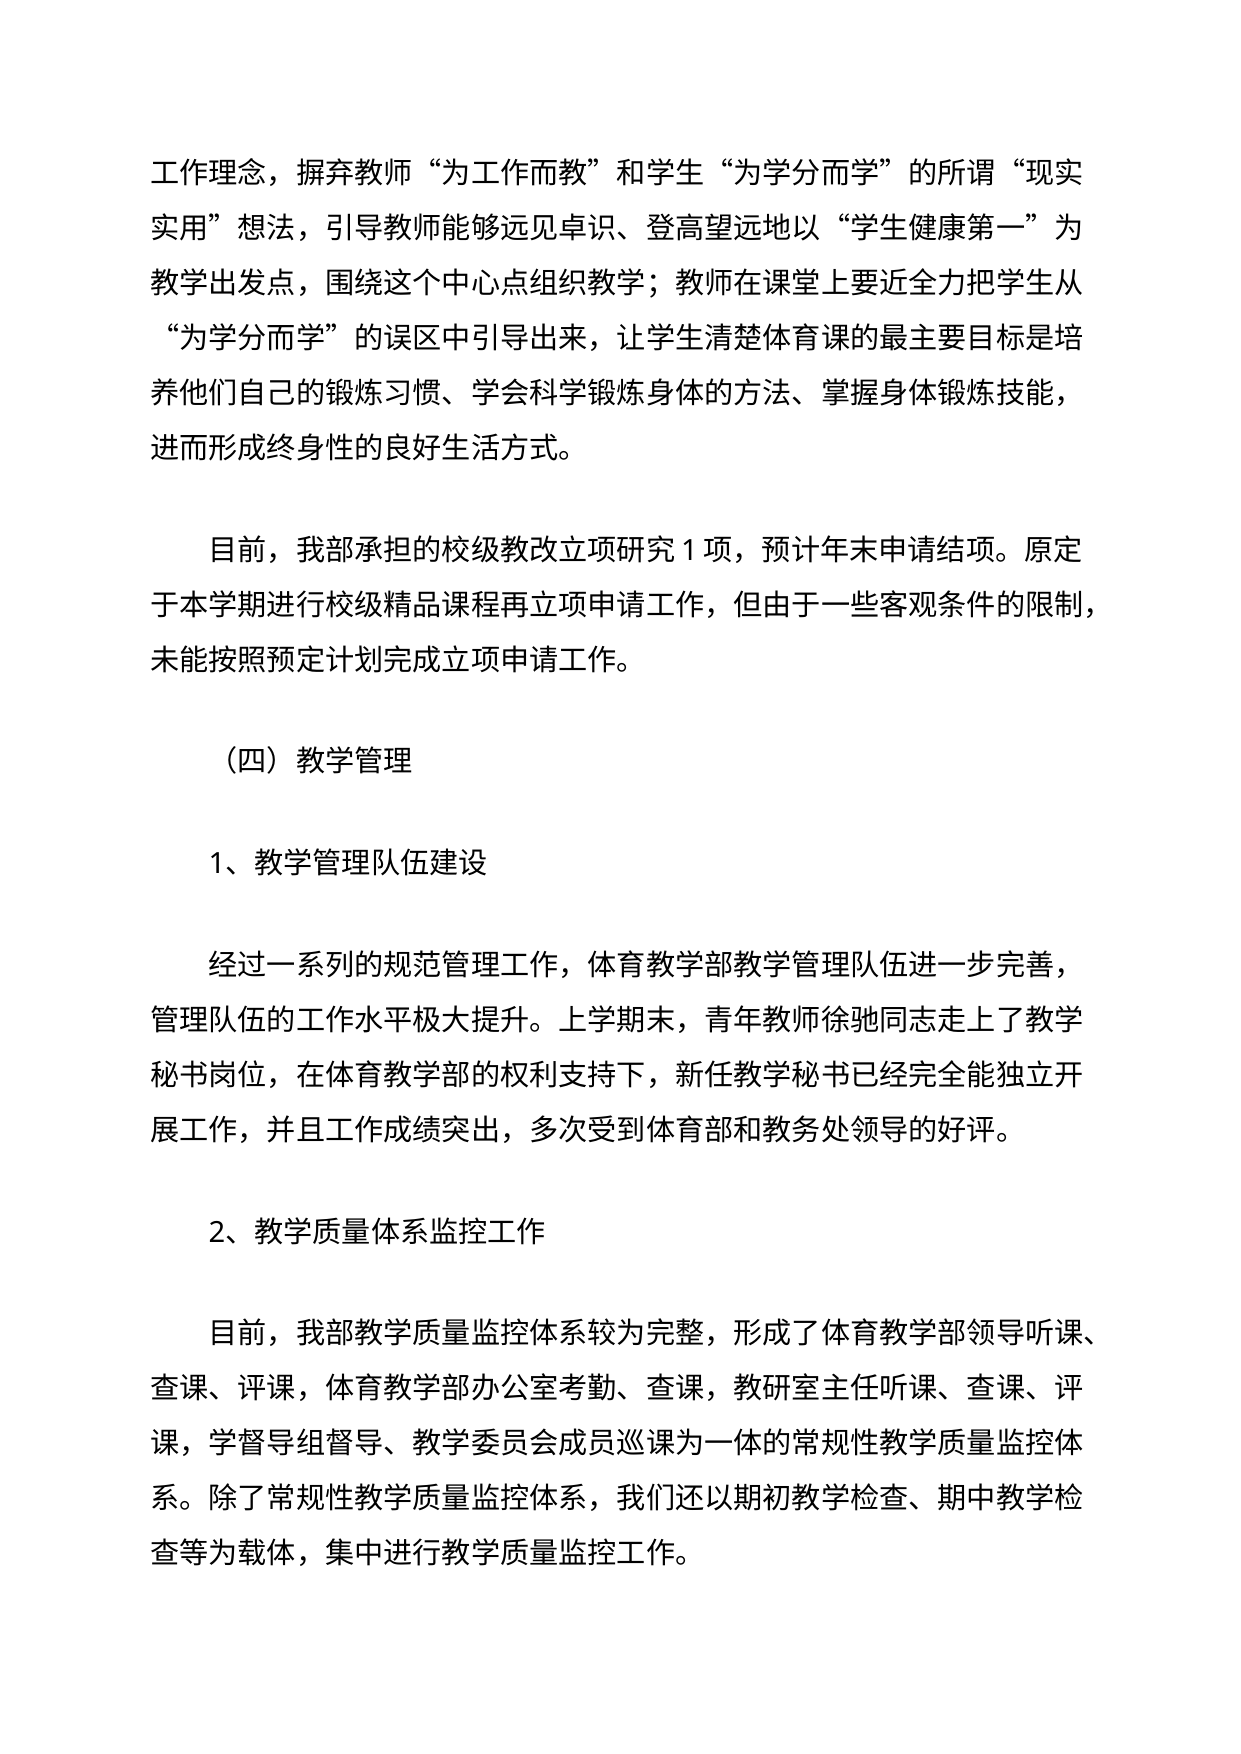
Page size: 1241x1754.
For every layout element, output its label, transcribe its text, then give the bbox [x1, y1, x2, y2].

text 经过一系列的规范管理工作，体育教学部教学管理队伍进一步完善，管理队伍的工作水平极大提升。上学期末，青年教师徐驰同志走上了教学秘书岗位，在体育教学部的权利支持下，新任教学秘书已经完全能独立开展工作，并且工作成绩突出，多次受到体育部和教务处领导的好评。 [150, 942, 1090, 1149]
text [150, 150, 1090, 467]
text 目前，我部教学质量监控体系较为完整，形成了体育教学部领导听课、查课、评课，体育教学部办公室考勤、查课，教研室主任听课、查课、评课，学督导组督导、教学委员会成员巡课为一体的常规性教学质量监控体系。除了常规性教学质量监控体系，我们还以期初教学检查、期中教学检查等为载体，集中进行教学质量监控工作。 [150, 1310, 1090, 1572]
text 2、教学质量体系监控工作 [150, 1208, 1090, 1251]
text 1、教学管理队伍建设 [150, 840, 1090, 882]
text （四）教学管理 [150, 738, 1090, 780]
text 目前，我部承担的校级教改立项研究1项，预计年末申请结项。原定于本学期进行校级精品课程再立项申请工作，但由于一些客观条件的限制，未能按照预定计划完成立项申请工作。 [150, 526, 1090, 678]
